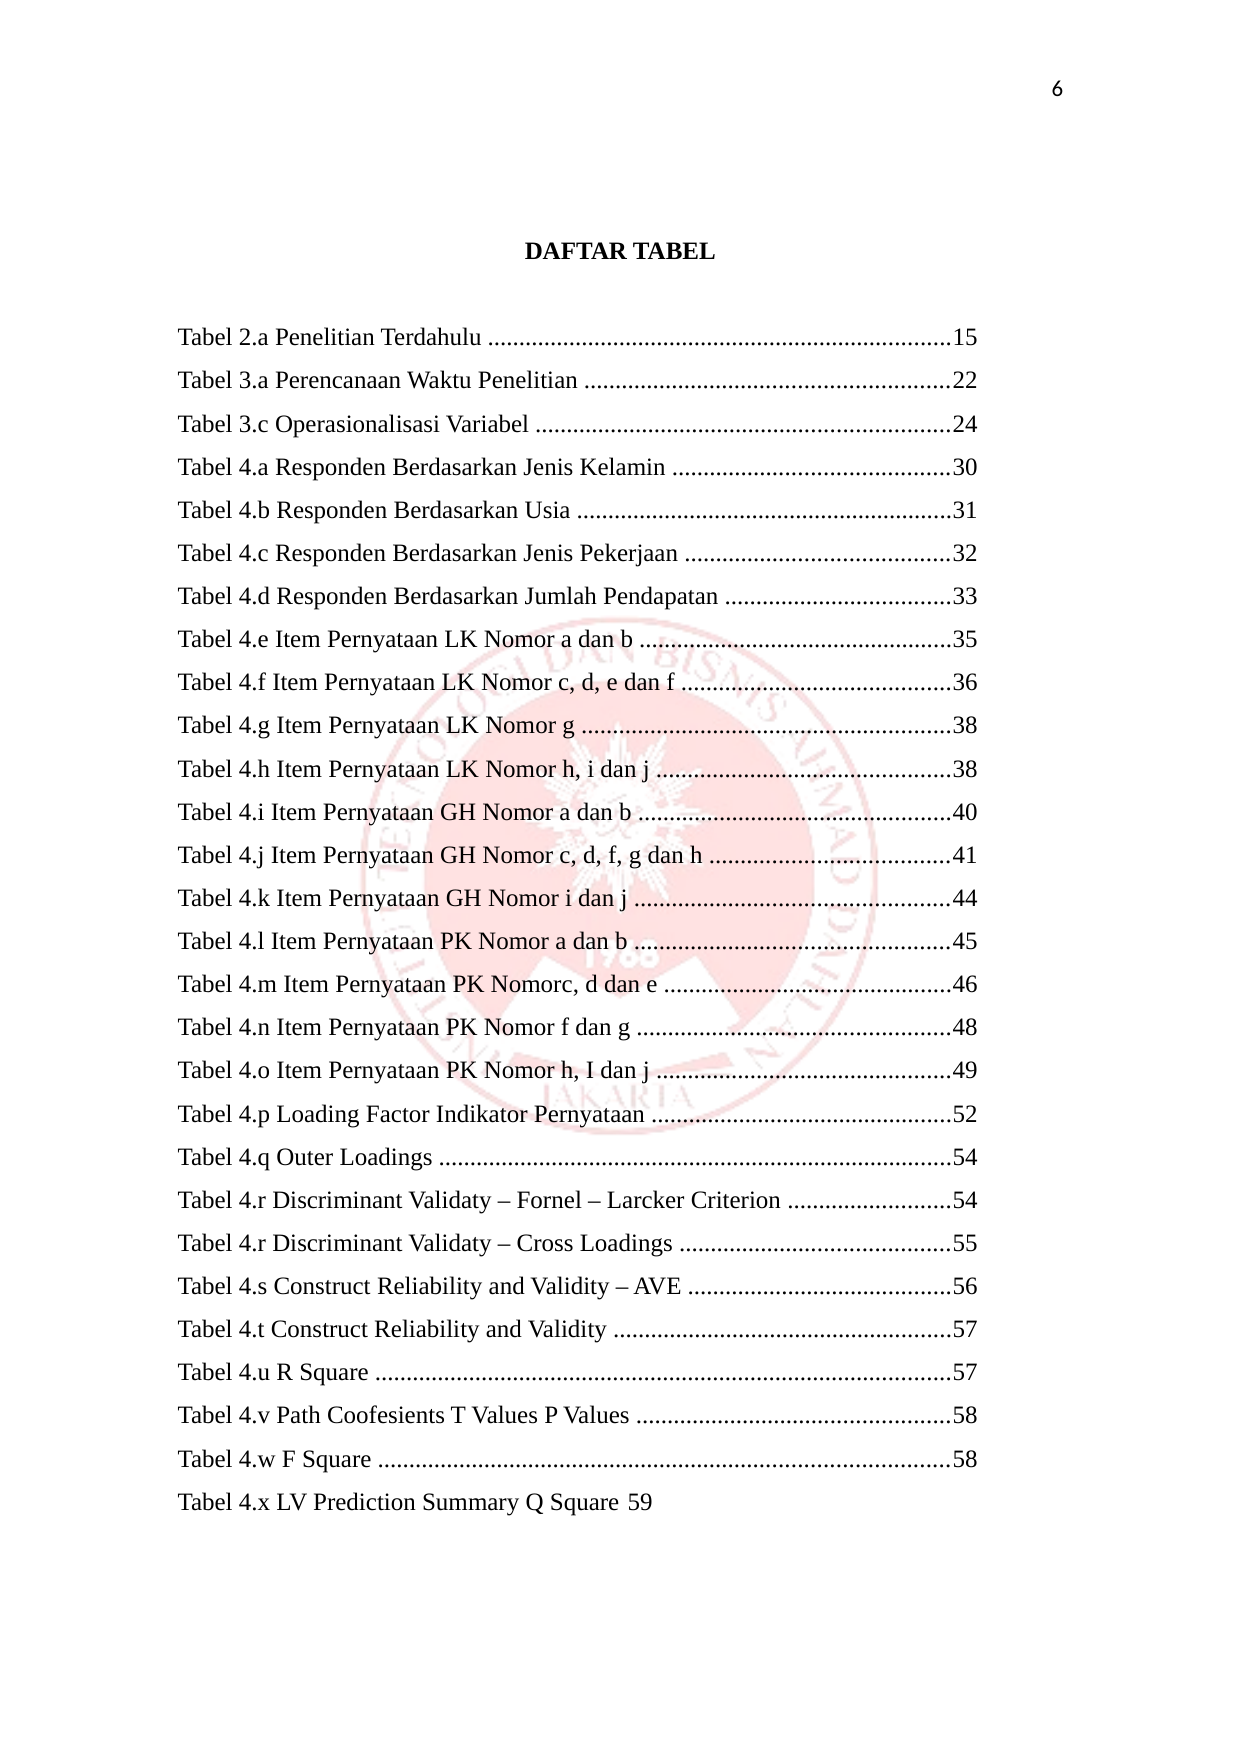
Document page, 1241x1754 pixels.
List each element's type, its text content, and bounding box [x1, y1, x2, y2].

text Tabel 4.q Outer Loadings 54 [177, 1142, 1063, 1171]
text Tabel 4.t Construct Reliability and Validity 57 [177, 1314, 1063, 1343]
text Tabel 4.x LV Prediction Summary Q Square 59 [177, 1487, 1063, 1516]
text Tabel 4.n Item Pernyataan PK Nomor f dan g 48 [177, 1012, 1063, 1041]
text Tabel 4.g Item Pernyataan LK Nomor g 38 [177, 711, 1063, 739]
text Tabel 4.s Construct Reliability and Validity – AVE 56 [177, 1271, 1063, 1300]
text Tabel 4.b Responden Berdasarkan Usia 31 [177, 495, 1063, 524]
text Tabel 4.a Responden Berdasarkan Jenis Kelamin 30 [177, 452, 1063, 481]
text Tabel 4.l Item Pernyataan PK Nomor a dan b 45 [177, 926, 1063, 955]
text Tabel 4.e Item Pernyataan LK Nomor a dan b 35 [177, 624, 1063, 653]
text Tabel 4.v Path Coofesients T Values P Values 58 [177, 1401, 1063, 1429]
text Tabel 3.a Perencanaan Waktu Penelitian 22 [177, 366, 1063, 394]
text Tabel 4.c Responden Berdasarkan Jenis Pekerjaan 32 [177, 538, 1063, 567]
text Tabel 2.a Penelitian Terdahulu 15 [177, 322, 1063, 351]
text Tabel 4.d Responden Berdasarkan Jumlah Pendapatan 33 [177, 581, 1063, 610]
text Tabel 4.m Item Pernyataan PK Nomorc, d dan e 46 [177, 969, 1063, 998]
text DAFTAR TABEL [177, 236, 1063, 265]
text Tabel 3.c Operasionalisasi Variabel 24 [177, 409, 1063, 437]
text Tabel 4.p Loading Factor Indikator Pernyataan 52 [177, 1099, 1063, 1127]
text Tabel 4.f Item Pernyataan LK Nomor c, d, e dan f 36 [177, 667, 1063, 696]
text Tabel 4.r Discriminant Validaty – Fornel – Larcker Criterion 54 [177, 1185, 1063, 1214]
text Tabel 4.u R Square 57 [177, 1357, 1063, 1386]
text Tabel 4.k Item Pernyataan GH Nomor i dan j 44 [177, 883, 1063, 912]
text Tabel 4.i Item Pernyataan GH Nomor a dan b 40 [177, 797, 1063, 826]
text Tabel 4.o Item Pernyataan PK Nomor h, I dan j 49 [177, 1056, 1063, 1084]
text Tabel 4.h Item Pernyataan LK Nomor h, i dan j 38 [177, 754, 1063, 782]
text Tabel 4.w F Square 58 [177, 1444, 1063, 1472]
text Tabel 4.j Item Pernyataan GH Nomor c, d, f, g dan h 41 [177, 840, 1063, 869]
text Tabel 4.r Discriminant Validaty – Cross Loadings 55 [177, 1228, 1063, 1257]
